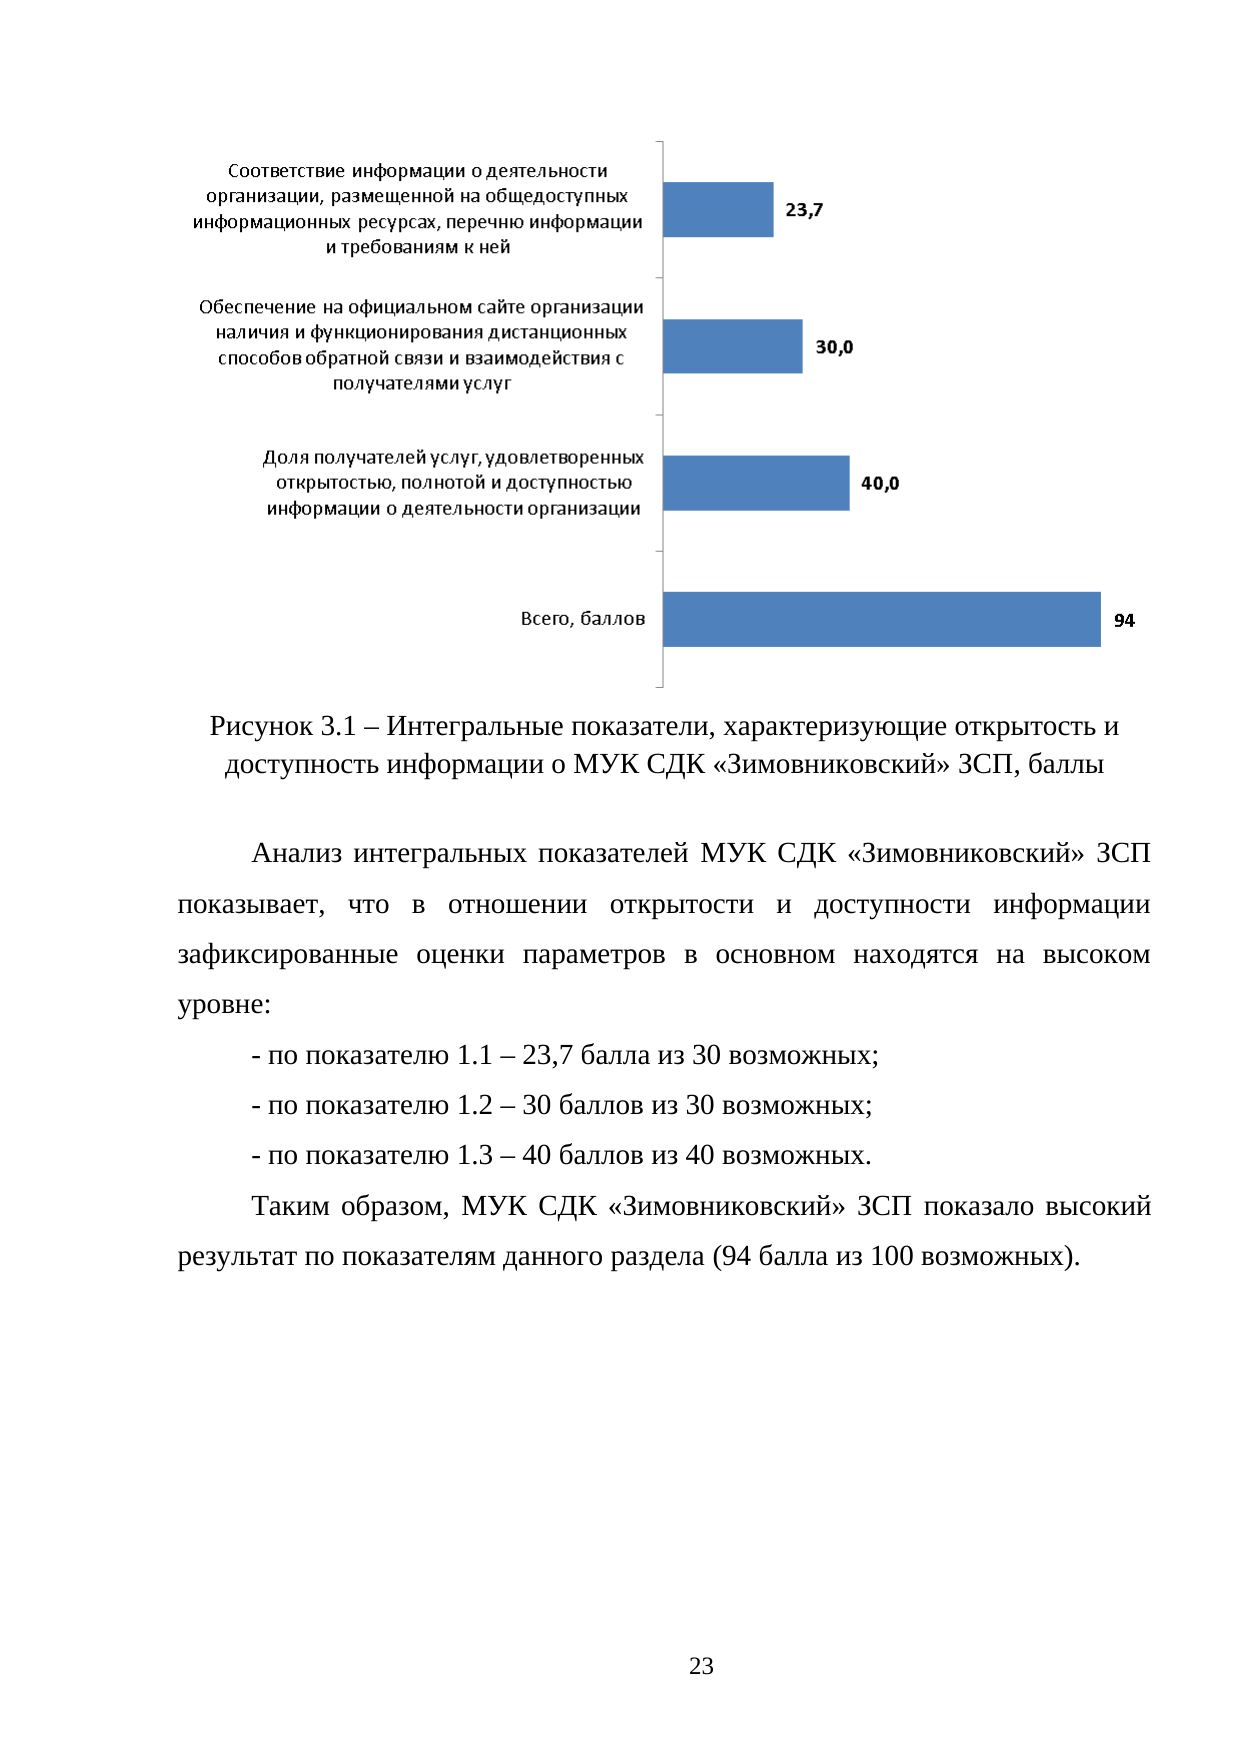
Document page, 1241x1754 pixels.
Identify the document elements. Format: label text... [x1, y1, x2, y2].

text Анализ интегральных показателей МУК СДК «Зимовниковский» ЗСП показывает, что в отношении открытости и доступности информации зафиксированные оценки параметров в основном находятся на высоком уровне: [177, 836, 1152, 1020]
text - по показателю 1.1 – 23,7 балла из 30 возможных; [177, 1037, 1152, 1070]
text Рисунок 3.1 – Интегральные показатели, характеризующие открытость и доступность информации о МУК СДК «Зимовниковский» ЗСП, баллы [177, 709, 1152, 780]
text Таким образом, МУК СДК «Зимовниковский» ЗСП показало высокий результат по показателям данного раздела (94 балла из 100 возможных). [177, 1188, 1152, 1272]
text - по показателю 1.2 – 30 баллов из 30 возможных; [177, 1087, 1152, 1121]
text - по показателю 1.3 – 40 баллов из 40 возможных. [177, 1137, 1152, 1171]
picture [177, 118, 1153, 709]
